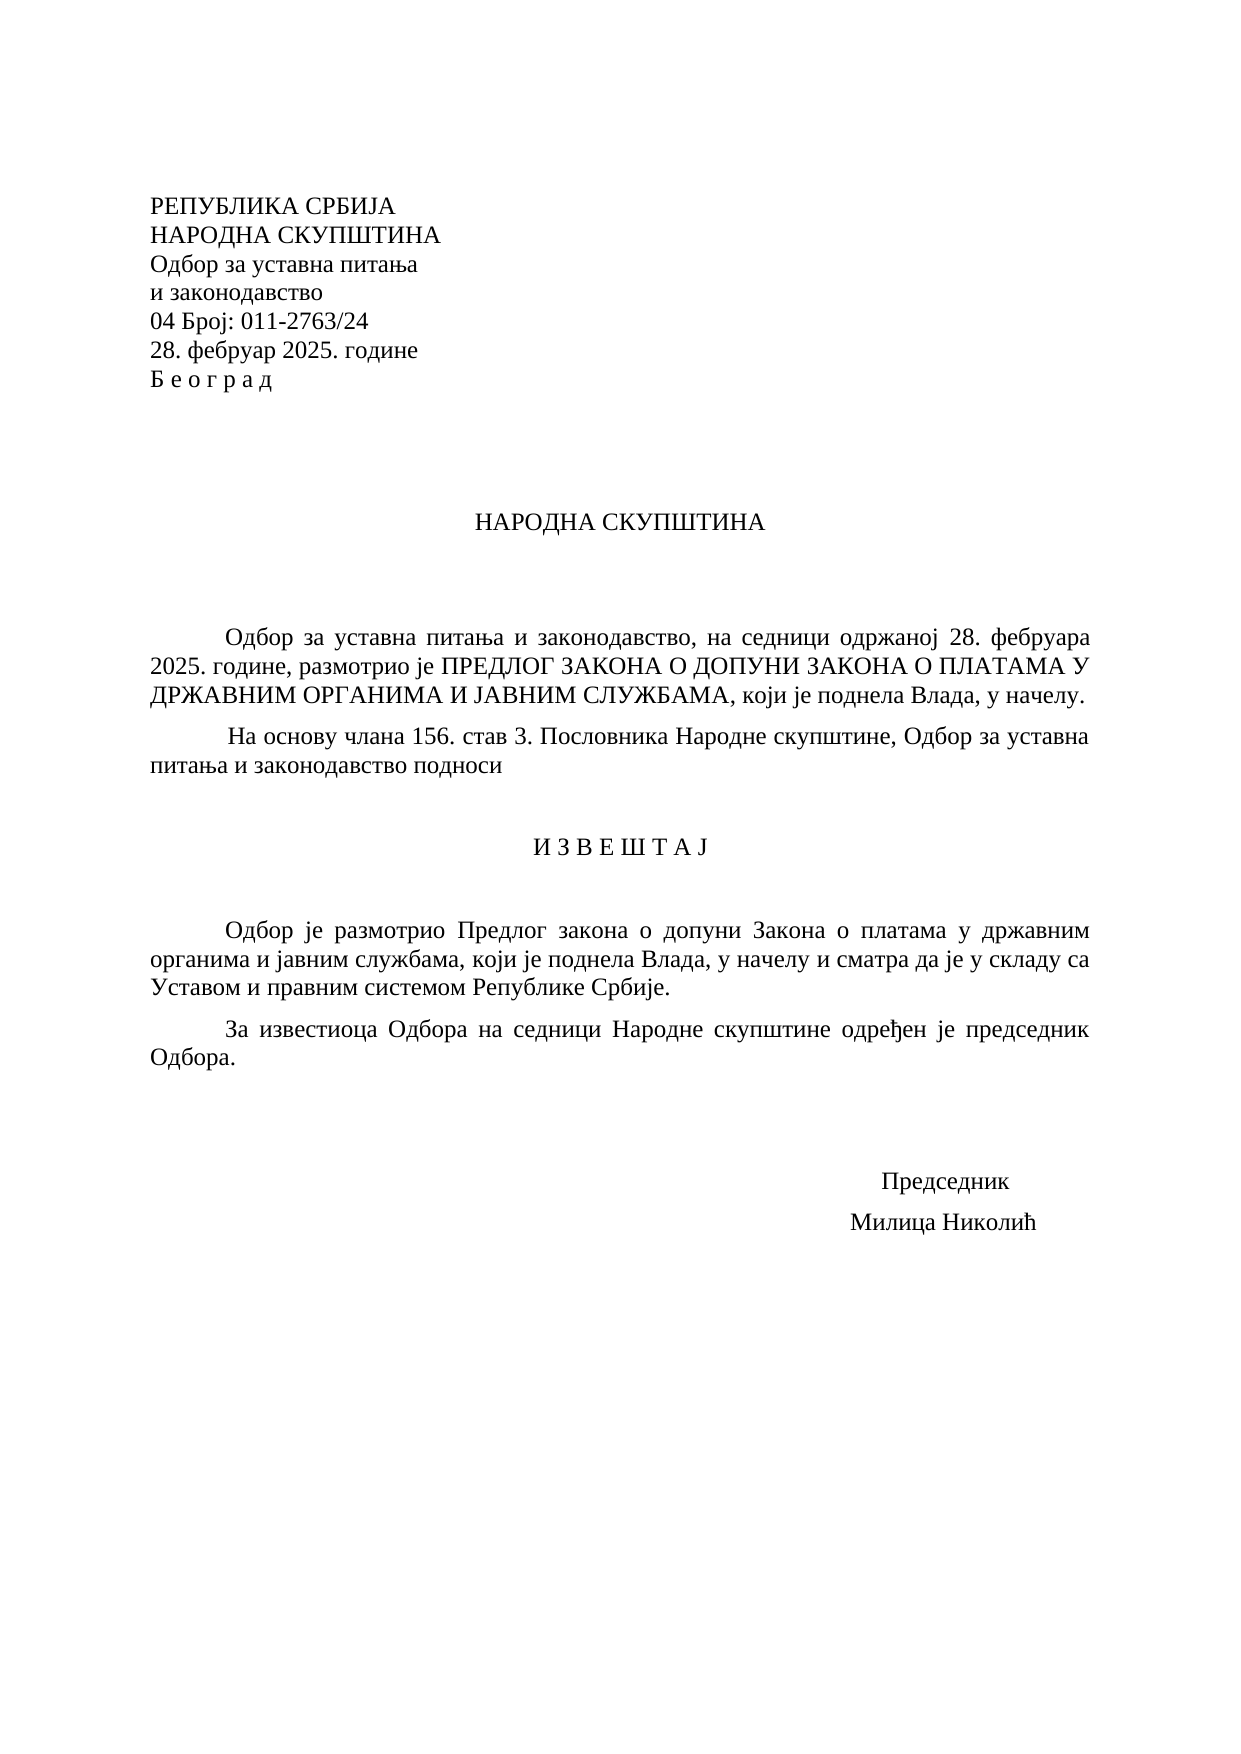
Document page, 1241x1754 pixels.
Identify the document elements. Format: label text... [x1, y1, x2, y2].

text 28. фебруар 2025. године [150, 335, 1090, 364]
text Одбор је размотрио Предлог закона о допуни Закона о платама у државним органима и јавним службама, који је поднела Влада, у начелу и сматра да је у складу са Уставом и правним системом Републике Србије. [150, 915, 1090, 1001]
text Б е о г р а д [150, 364, 1090, 392]
text Милица Николић [150, 1207, 1090, 1236]
text Одбор за уставна питања и законодавство, на седници одржаној 28. фебруара 2025. године, размотрио је ПРЕДЛОГ ЗАКОНА О ДОПУНИ ЗАКОНА О ПЛАТАМА У ДРЖАВНИМ ОРГАНИМА И ЈАВНИМ СЛУЖБАМА, који је поднела Влада, у начелу. [150, 622, 1090, 709]
text За известиоца Одбора на седници Народне скупштине одређен је председник Одбора. [150, 1014, 1090, 1071]
text РЕПУБЛИКА СРБИЈА [150, 191, 1090, 220]
text НАРОДНА СКУПШТИНА [150, 220, 1090, 249]
text НАРОДНА СКУПШТИНА [150, 507, 1090, 536]
text Председник [150, 1166, 1090, 1195]
text Одбор за уставна питања [150, 249, 1090, 277]
text 04 Број: 011-2763/24 [150, 306, 1090, 335]
text На основу члана 156. став 3. Пословника Народне скупштине, Одбор за уставна питања и законодавство подноси [150, 721, 1090, 779]
text И З В Е Ш Т А Ј [150, 832, 1090, 861]
text и законодавство [150, 277, 1090, 306]
